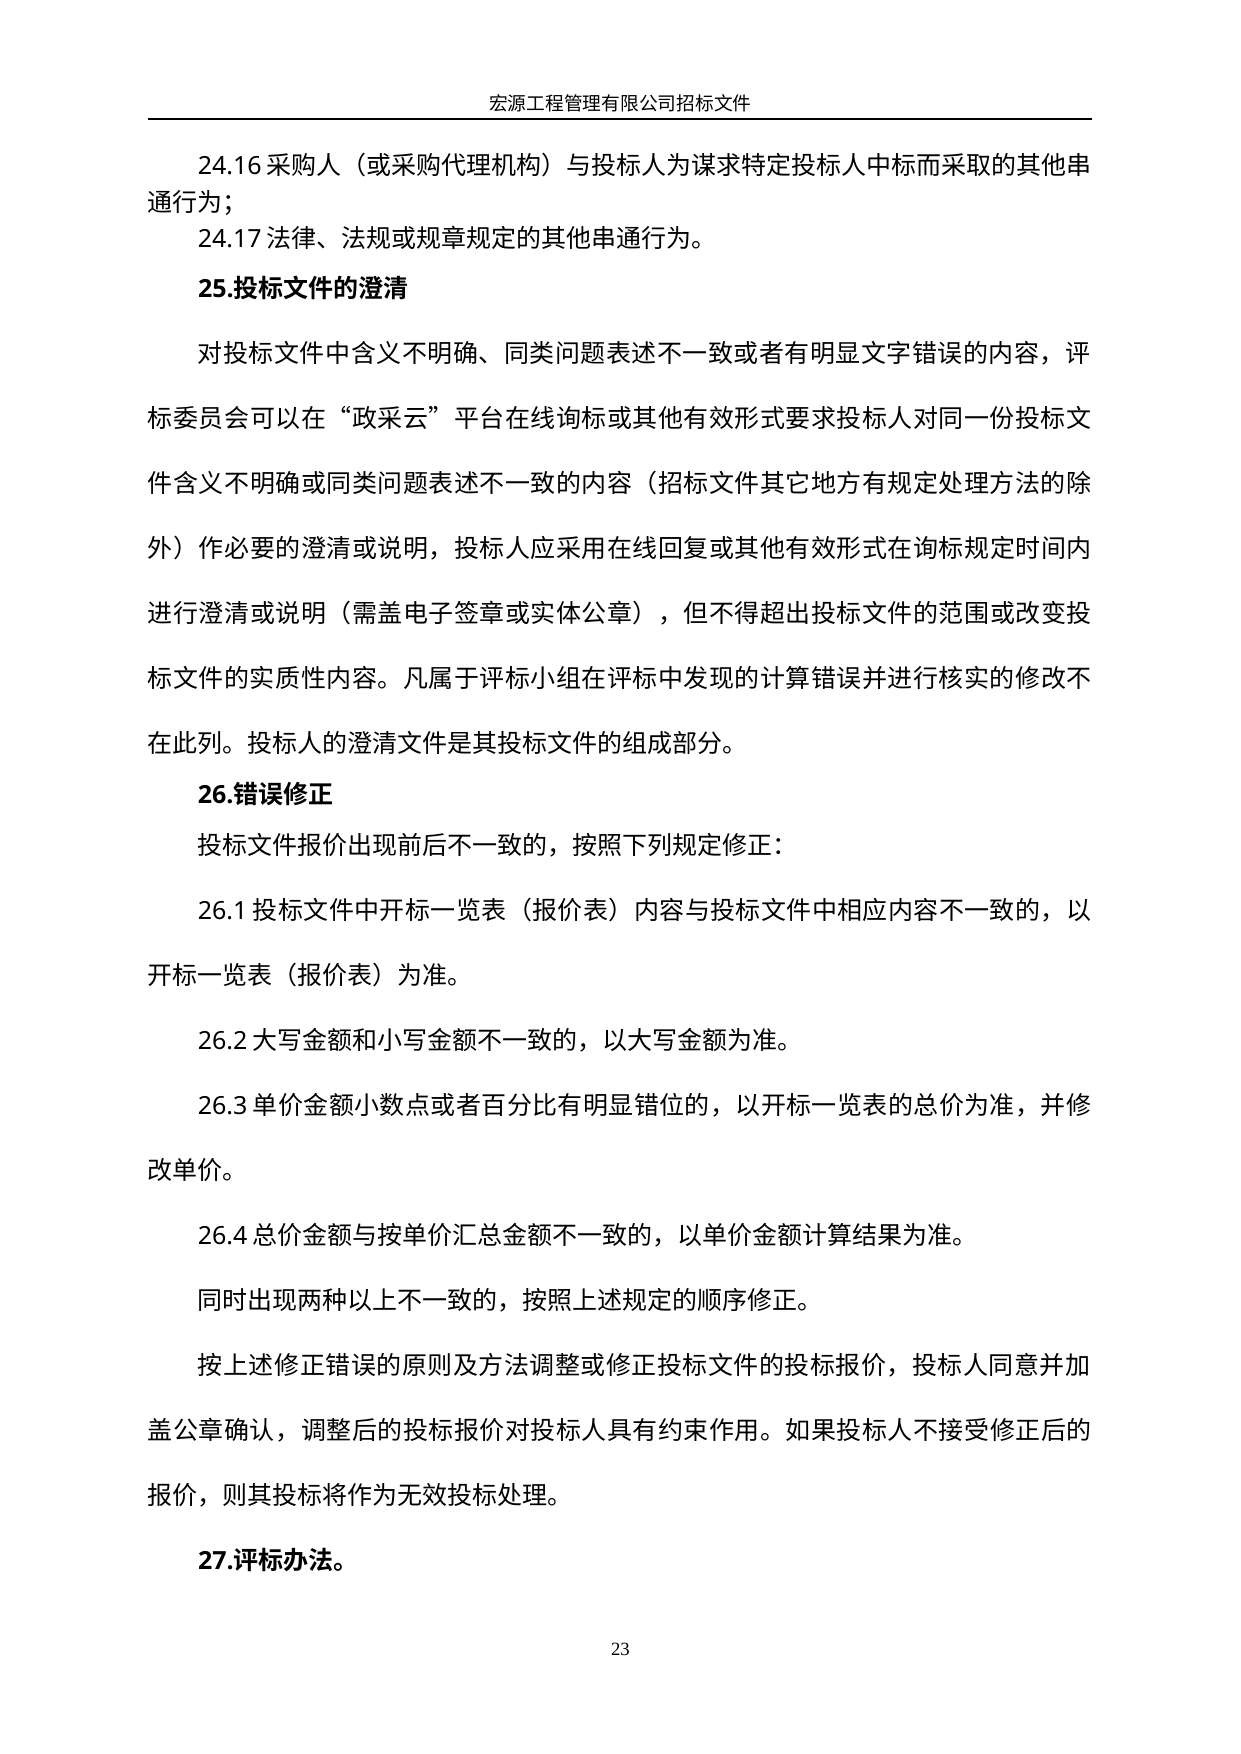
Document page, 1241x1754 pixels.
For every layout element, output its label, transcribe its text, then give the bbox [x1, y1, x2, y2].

text 26.4总价金额与按单价汇总金额不一致的，以单价金额计算结果为准。 [148, 1201, 1092, 1266]
text 26.1投标文件中开标一览表（报价表）内容与投标文件中相应内容不一致的，以开标一览表（报价表）为准。 [148, 876, 1092, 1006]
text 26.错误修正 [198, 774, 1092, 811]
text 25.投标文件的澄清 [148, 254, 1092, 319]
text 同时出现两种以上不一致的，按照上述规定的顺序修正。 [148, 1266, 1092, 1331]
text 26.2大写金额和小写金额不一致的，以大写金额为准。 [148, 1006, 1092, 1071]
text 对投标文件中含义不明确、同类问题表述不一致或者有明显文字错误的内容，评标委员会可以在“政采云”平台在线询标或其他有效形式要求投标人对同一份投标文件含义不明确或同类问题表述不一致的内容（招标文件其它地方有规定处理方法的除外）作必要的澄清或说明，投标人应采用在线回复或其他有效形式在询标规定时间内进行澄清或说明（需盖电子签章或实体公章），但不得超出投标文件的范围或改变投标文件的实质性内容。凡属于评标小组在评标中发现的计算错误并进行核实的修改不在此列。投标人的澄清文件是其投标文件的组成部分。 [148, 319, 1092, 774]
text 24.16采购人（或采购代理机构）与投标人为谋求特定投标人中标而采取的其他串通行为； [148, 146, 1092, 218]
text 24.17法律、法规或规章规定的其他串通行为。 [148, 218, 1092, 254]
text 26.3单价金额小数点或者百分比有明显错位的，以开标一览表的总价为准，并修改单价。 [148, 1071, 1092, 1201]
text 27.评标办法。 [148, 1526, 1092, 1591]
text 投标文件报价出现前后不一致的，按照下列规定修正： [148, 811, 1092, 876]
text 按上述修正错误的原则及方法调整或修正投标文件的投标报价，投标人同意并加盖公章确认，调整后的投标报价对投标人具有约束作用。如果投标人不接受修正后的报价，则其投标将作为无效投标处理。 [148, 1331, 1092, 1526]
